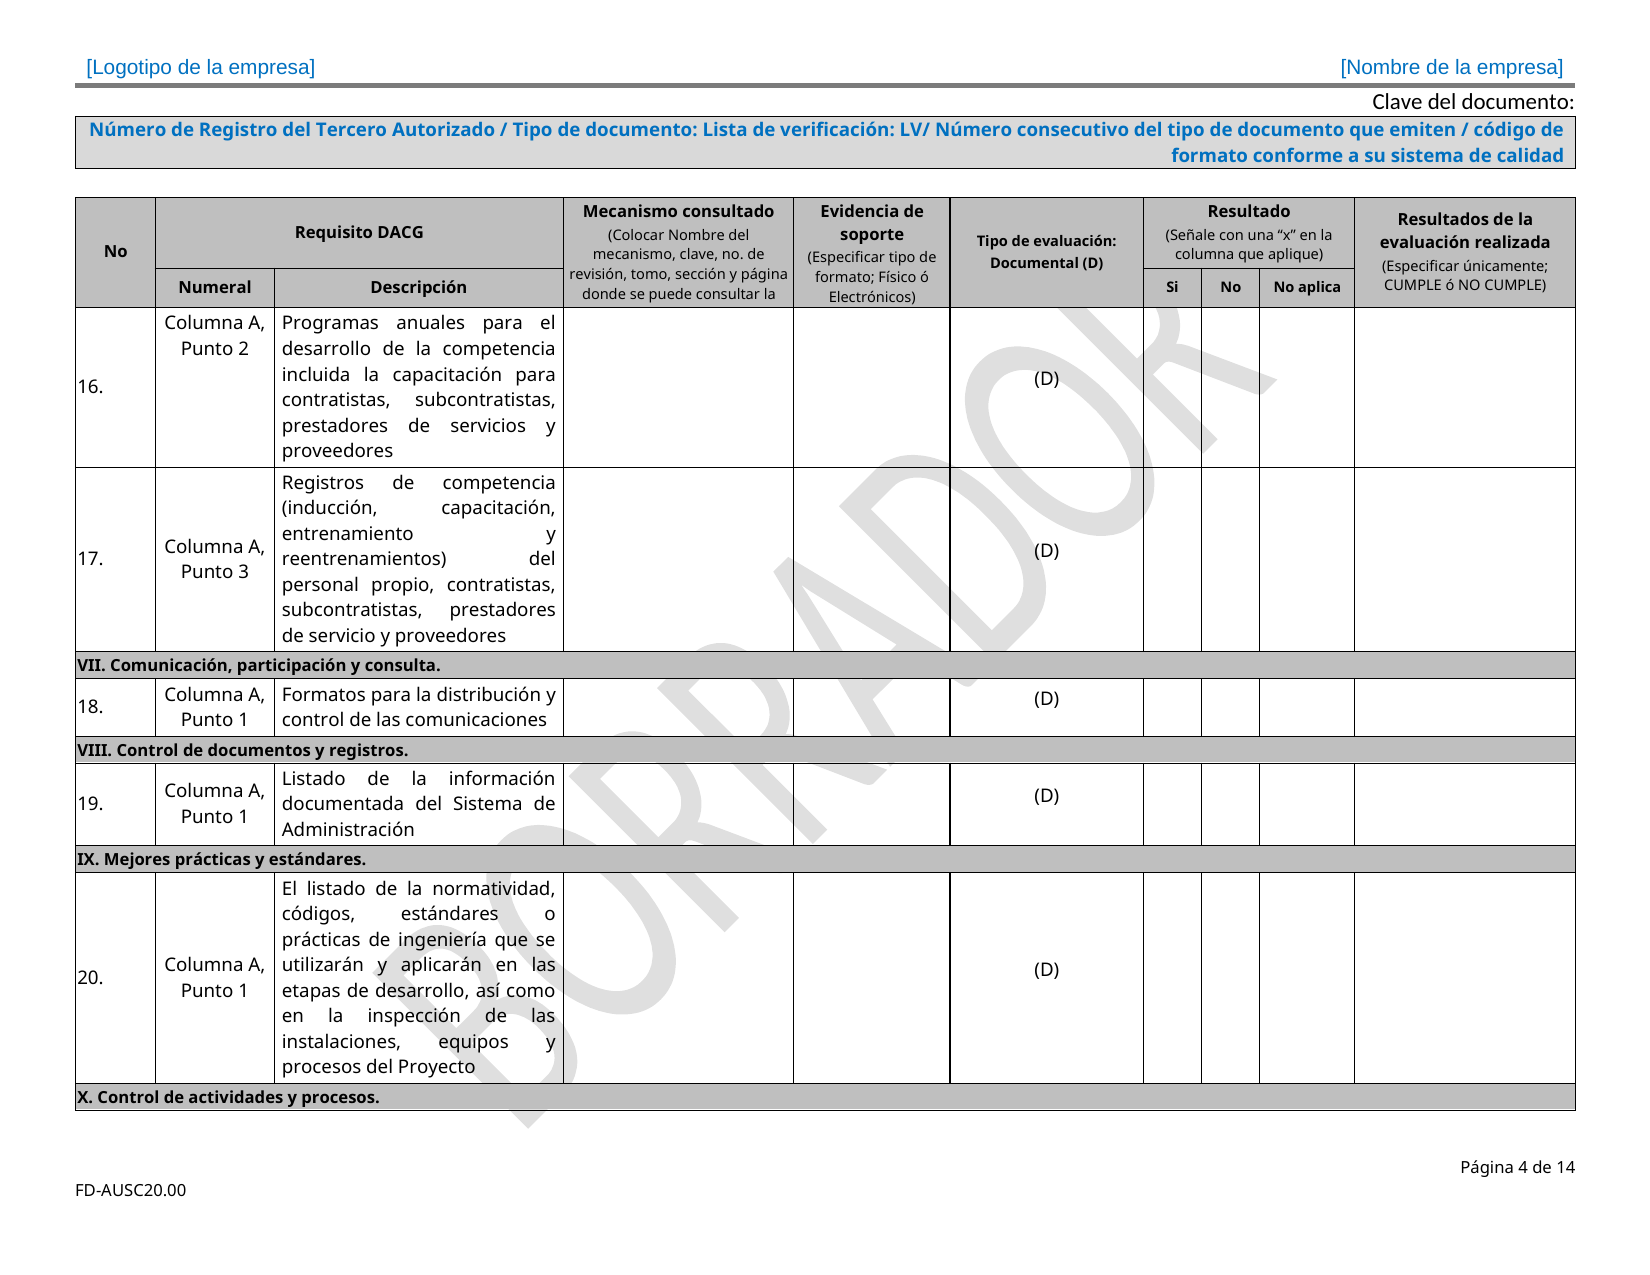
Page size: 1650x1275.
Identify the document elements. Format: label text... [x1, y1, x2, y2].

table_header Requisito DACG [156, 198, 563, 268]
table_cell [794, 468, 949, 651]
table_header No [76, 198, 155, 307]
table_cell Descripción [275, 269, 563, 307]
table_cell Listado de la información documentada del Sistema de Administración [275, 764, 563, 845]
table_cell [564, 468, 793, 651]
table_cell [1202, 468, 1259, 651]
table_cell [1144, 468, 1201, 651]
table_cell [1355, 764, 1575, 845]
table_cell [1355, 873, 1575, 1083]
table_cell Formatos para la distribución y control de las comunicaciones [275, 679, 563, 736]
table_cell [1260, 679, 1354, 736]
table_header Resultado (Señale con una “x” en la columna que aplique) [1144, 198, 1354, 268]
table_cell Programas anuales para el desarrollo de la competencia incluida la capacitación para contratistas, subcontratistas, prestadores de servicios y proveedores [275, 308, 563, 467]
table_cell [564, 308, 793, 467]
table_cell [564, 679, 793, 736]
table_cell (D) [951, 308, 1143, 467]
table_cell No aplica [1260, 269, 1354, 307]
table_cell [1144, 679, 1201, 736]
table_cell VII. Comunicación, participación y consulta. [76, 652, 1575, 678]
table_cell [1260, 764, 1354, 845]
table_cell (D) [951, 764, 1143, 845]
table_cell [1144, 764, 1201, 845]
table_cell [76, 873, 155, 1083]
table_cell [1202, 679, 1259, 736]
table_cell [76, 468, 155, 651]
table_cell [1355, 308, 1575, 467]
table_cell Columna A, Punto 1 [156, 764, 274, 845]
table_header Evidencia de soporte (Especificar tipo de formato; Físico ó Electrónicos) [794, 198, 949, 307]
table_cell Columna A, Punto 1 [156, 873, 274, 1083]
table_cell El listado de la normatividad, códigos, estándares o prácticas de ingeniería que se utilizarán y aplicarán en las etapas de desarrollo, así como en la inspección de las instalaciones, equipos y procesos del Proyecto [275, 873, 563, 1083]
table_cell [1260, 873, 1354, 1083]
table_cell [794, 873, 949, 1083]
table_cell Numeral [156, 269, 274, 307]
table_cell (D) [951, 679, 1143, 736]
table_cell Columna A, Punto 2 [156, 308, 274, 467]
table_cell Columna A, Punto 1 [156, 679, 274, 736]
table_cell [1202, 764, 1259, 845]
table_cell Registros de competencia (inducción, capacitación, entrenamiento y reentrenamientos) del personal propio, contratistas, subcontratistas, prestadores de servicio y proveedores [275, 468, 563, 651]
table_cell [564, 873, 793, 1083]
table_cell [1144, 308, 1201, 467]
table_cell [794, 764, 949, 845]
table_cell [564, 764, 793, 845]
table_cell No [1202, 269, 1259, 307]
table_cell [1260, 468, 1354, 651]
table_cell Si [1144, 269, 1201, 307]
table_cell [1355, 679, 1575, 736]
table_cell [76, 308, 155, 467]
table_header Mecanismo consultado (Colocar Nombre del mecanismo, clave, no. de revisión, tomo, sección y página donde se puede consultar la información) [564, 198, 793, 307]
table_cell [1144, 873, 1201, 1083]
table_cell [1355, 468, 1575, 651]
table_cell IX. Mejores prácticas y estándares. [76, 846, 1575, 872]
table_cell (D) [951, 873, 1143, 1083]
table_header Resultados de la evaluación realizada (Especificar únicamente; CUMPLE ó NO CUMPLE) [1355, 198, 1575, 307]
table_cell Columna A, Punto 3 [156, 468, 274, 651]
table_cell [1260, 308, 1354, 467]
table_cell [1202, 308, 1259, 467]
table_cell [794, 308, 949, 467]
table_cell VIII. Control de documentos y registros. [76, 737, 1575, 762]
table_cell [76, 764, 155, 845]
table_cell X. Control de actividades y procesos. [76, 1084, 1575, 1109]
table_cell [76, 679, 155, 736]
table_cell [794, 679, 949, 736]
table_cell (D) [951, 468, 1143, 651]
table_header Tipo de evaluación: Documental (D) [951, 198, 1143, 307]
table_cell [1202, 873, 1259, 1083]
